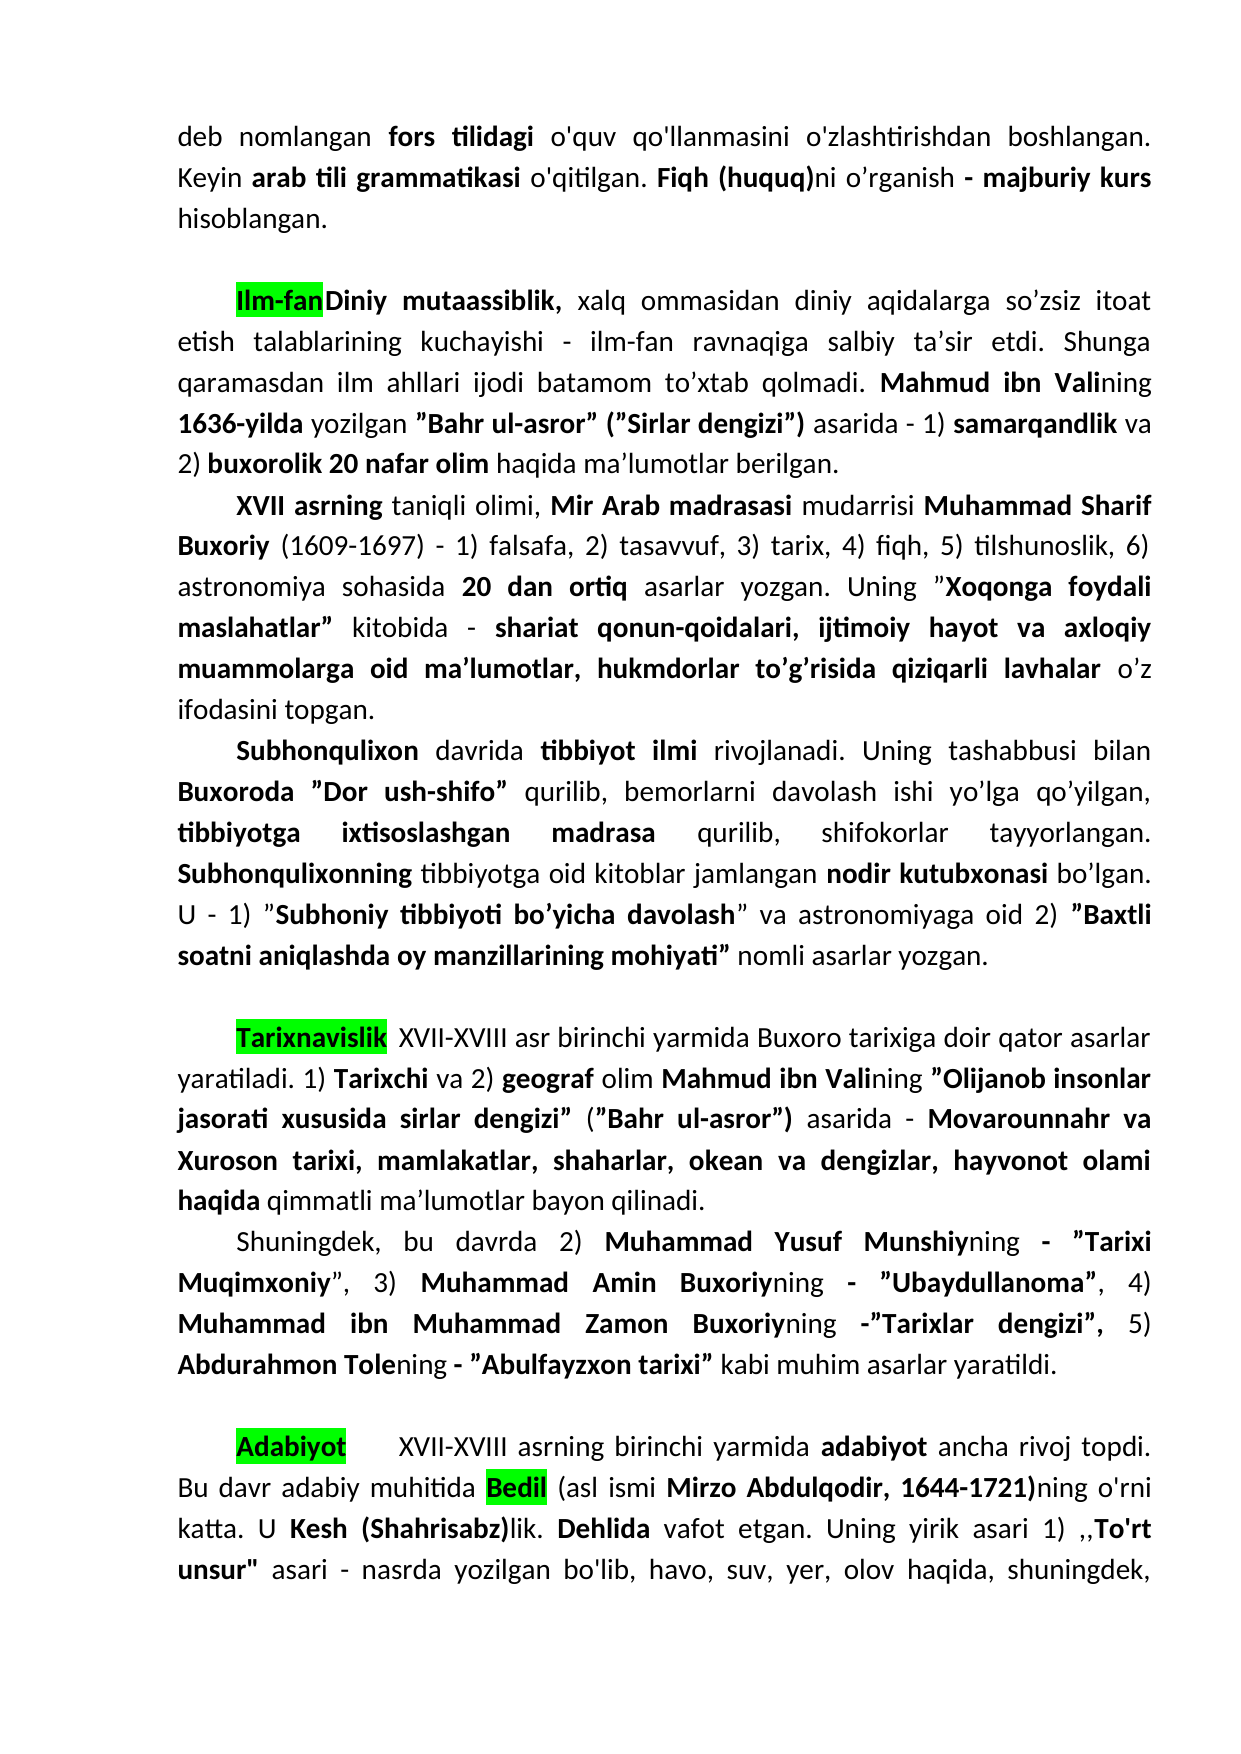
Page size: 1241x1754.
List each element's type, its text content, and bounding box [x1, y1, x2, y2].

text Ilm-fan Diniy mutaassiblik, xalq ommasidan diniy aqidalarga so’zsiz itoat etish talablarining kuchayishi - ilm-fan ravnaqiga salbiy ta’sir etdi. Shunga qaramasdan ilm ahllari ijodi batamom to’xtab qolmadi. Mahmud ibn Valining 1636-yilda yozilgan ”Bahr ul-asror” (”Sirlar dengizi”) asarida - 1) samarqandlik va 2) buxorolik 20 nafar olim haqida ma’lumotlar berilgan. [177, 282, 1152, 481]
text Subhonqulixon davrida tibbiyot ilmi rivojlanadi. Uning tashabbusi bilan Buxoroda ”Dor ush-shifo” qurilib, bemorlarni davolash ishi yo’lga qo’yilgan, tibbiyotga ixtisoslashgan madrasa qurilib, shifokorlar tayyorlangan. Subhonqulixonning tibbiyotga oid kitoblar jamlangan nodir kutubxonasi bo’lgan. U - 1) ”Subhoniy tibbiyoti bo’yicha davolash” va astronomiyaga oid 2) ”Baxtli soatni aniqlashda oy manzillarining mohiyati” nomli asarlar yozgan. [177, 732, 1152, 972]
text Tarixnavislik XVII-XVIII asr birinchi yarmida Buxoro tarixiga doir qator asarlar yaratiladi. 1) Tarixchi va 2) geograf olim Mahmud ibn Valining ”Olijanob insonlar jasorati xususida sirlar dengizi” (”Bahr ul-asror”) asarida - Movarounnahr va Xuroson tarixi, mamlakatlar, shaharlar, okean va dengizlar, hayvonot olami haqida qimmatli ma’lumotlar bayon qilinadi. [177, 1019, 1152, 1218]
text Shuningdek, bu davrda 2) Muhammad Yusuf Munshiyning - ”Tarixi Muqimxoniy”, 3) Muhammad Amin Buxoriyning - ”Ubaydullanoma”, 4) Muhammad ibn Muhammad Zamon Buxoriyning -”Tarixlar dengizi”, 5) Abdurahmon Tolening - ”Abulfayzxon tarixi” kabi muhim asarlar yaratildi. [177, 1223, 1152, 1382]
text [177, 118, 1152, 236]
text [177, 1428, 1152, 1587]
text XVII asrning taniqli olimi, Mir Arab madrasasi mudarrisi Muhammad Sharif Buxoriy (1609-1697) - 1) falsafa, 2) tasavvuf, 3) tarix, 4) fiqh, 5) tilshunoslik, 6) astronomiya sohasida 20 dan ortiq asarlar yozgan. Uning ”Xoqonga foydali maslahatlar” kitobida - shariat qonun-qoidalari, ijtimoiy hayot va axloqiy muammolarga oid ma’lumotlar, hukmdorlar to’g’risida qiziqarli lavhalar o’z ifodasini topgan. [177, 487, 1152, 727]
